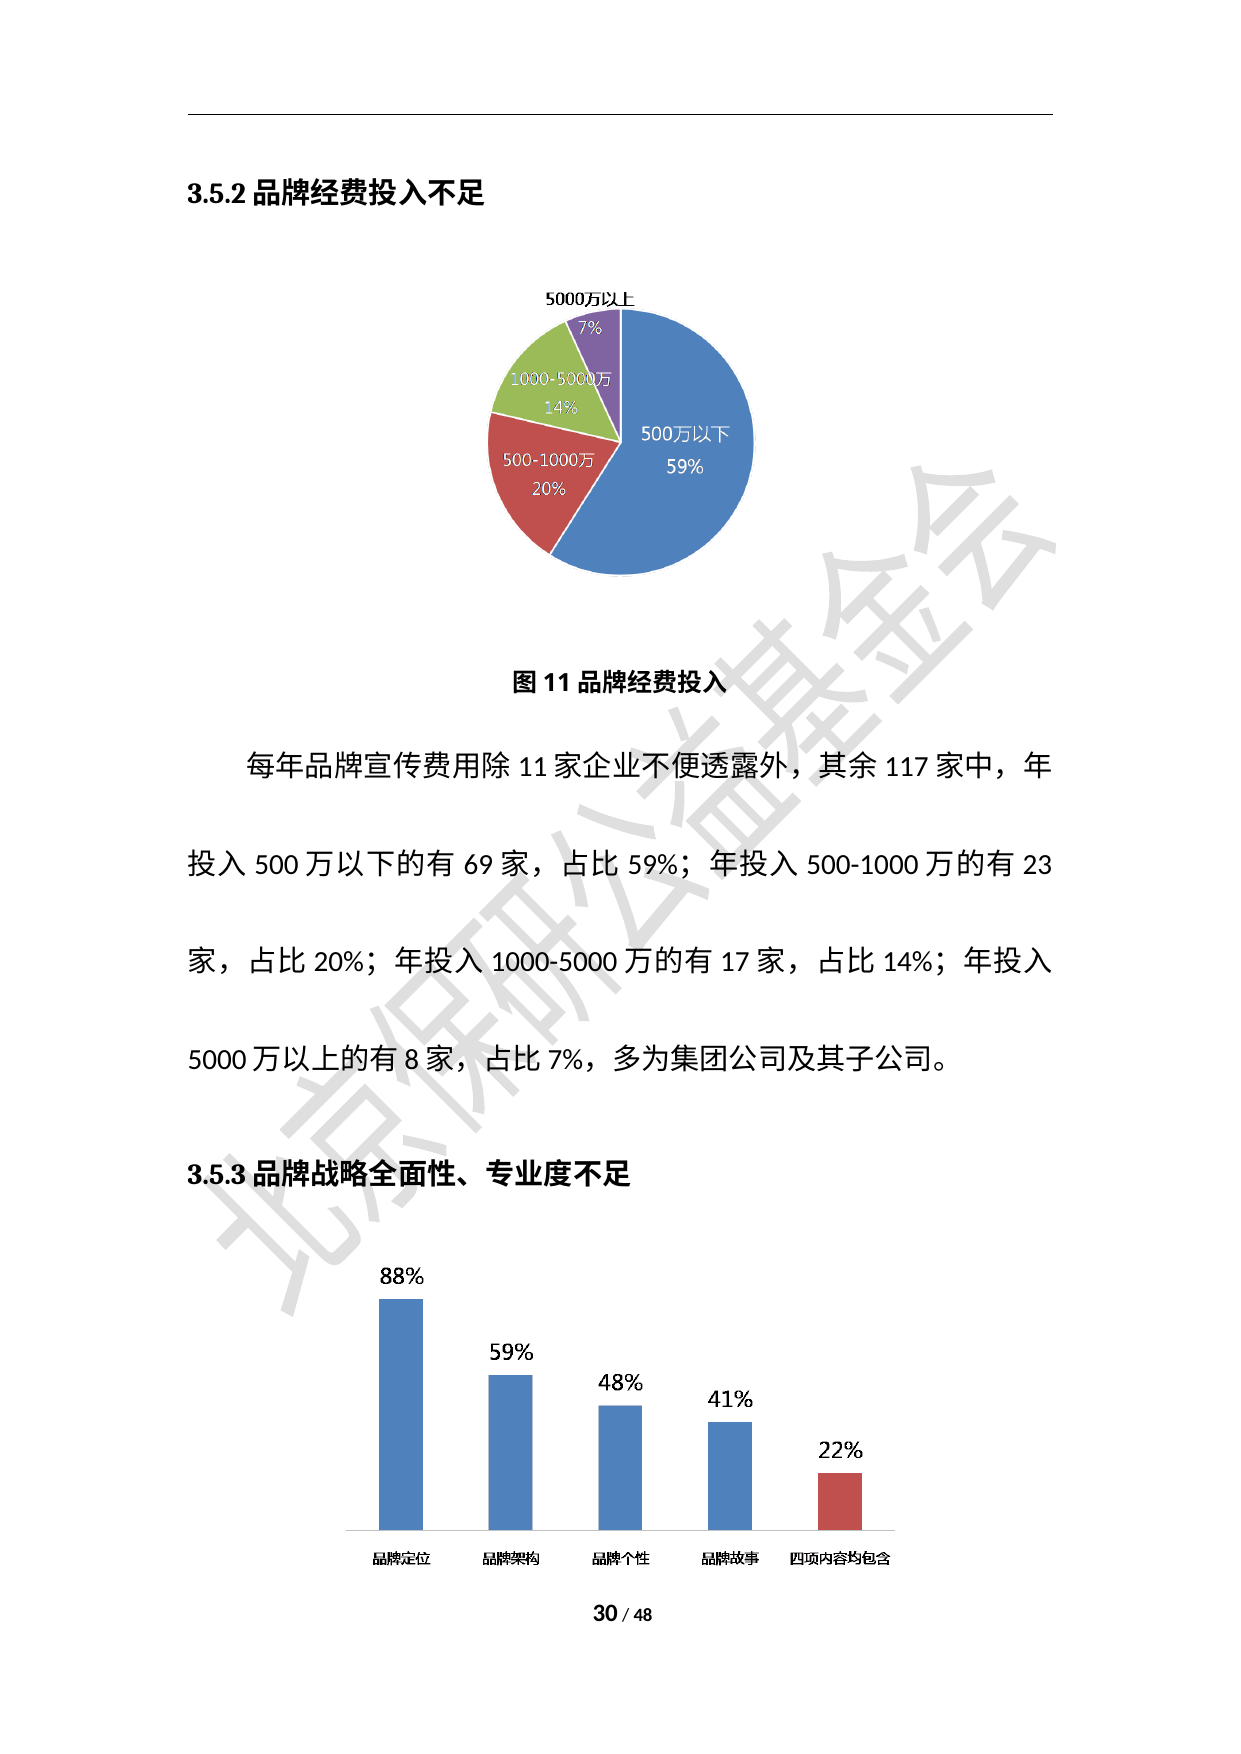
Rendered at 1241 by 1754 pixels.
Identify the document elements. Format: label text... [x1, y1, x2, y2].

text 图11 品牌经费投入 [187, 648, 1053, 713]
subtitle 3.5.2 品牌经费投入不足 [187, 158, 1053, 223]
text 每年品牌宣传费用除11家企业不便透露外，其余117家中，年投入500万以下的有69家，占比59%；年投入500-1000万的有23家，占比20%；年投入1000-5000万的有17家，占比14%；年投入5000万以上的有8家，占比7%，多为集团公司及其子公司。 [187, 731, 1053, 1089]
picture [332, 1258, 908, 1583]
subtitle 3.5.3 品牌战略全面性、专业度不足 [187, 1139, 1053, 1204]
picture [303, 277, 938, 610]
